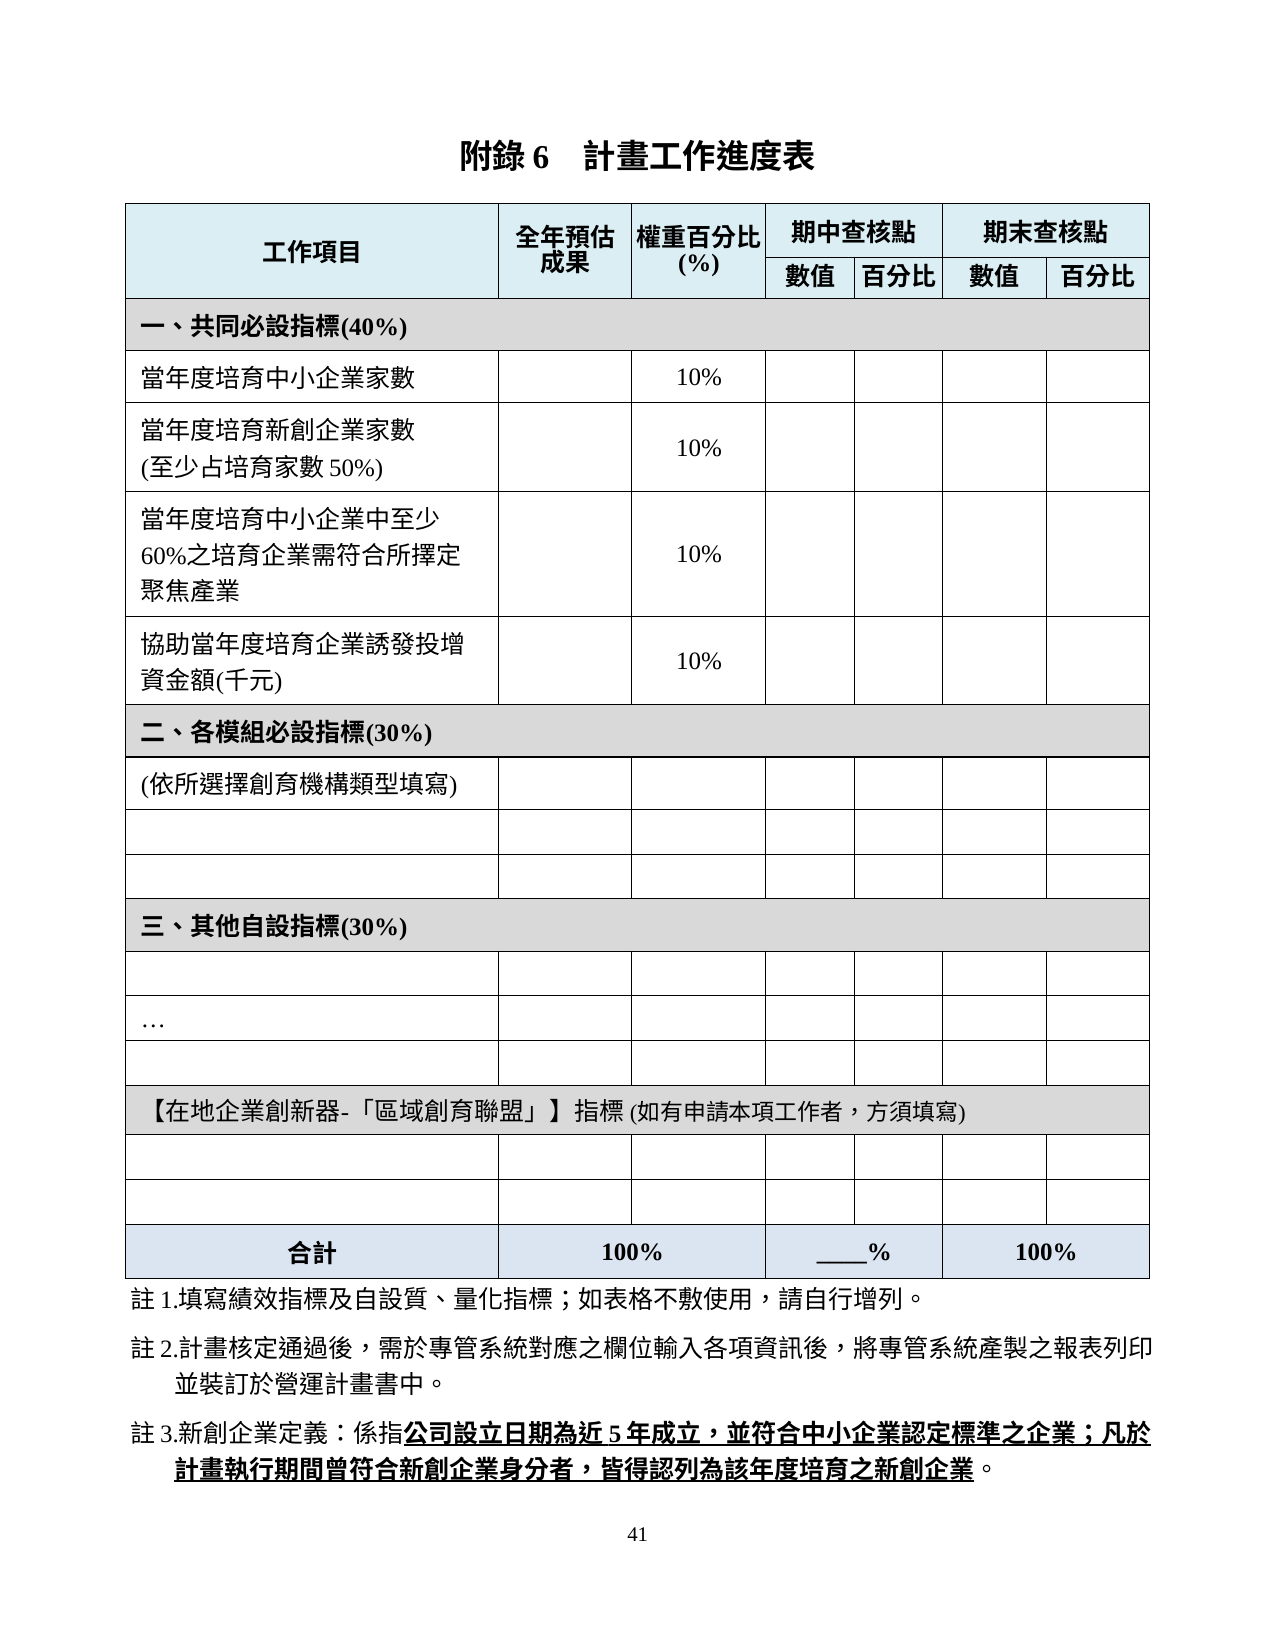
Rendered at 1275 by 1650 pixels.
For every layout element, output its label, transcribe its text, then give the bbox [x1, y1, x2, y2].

table_cell [632, 758, 765, 809]
table_cell [766, 996, 854, 1040]
table_cell [943, 403, 1046, 491]
table_cell [943, 1180, 1046, 1224]
table_cell [766, 952, 854, 995]
text 註1.填寫績效指標及自設質、量化指標；如表格不敷使用，請自行增列。 [130, 1279, 1145, 1316]
table_cell 10% [632, 403, 765, 491]
table_cell [632, 810, 765, 853]
table_cell [766, 855, 854, 898]
table_cell [499, 1180, 631, 1224]
table_header 全年預估 成果 [499, 204, 631, 298]
table_cell [943, 855, 1046, 898]
table_cell 當年度培育新創企業家數 (至少占培育家數50%) [126, 403, 498, 491]
table_cell 合計 [126, 1225, 498, 1278]
table_cell [499, 810, 631, 853]
table_header 期末查核點 [943, 204, 1149, 257]
table_cell [855, 617, 942, 704]
table_cell [499, 492, 631, 616]
table_cell [632, 855, 765, 898]
table_cell 數值 [943, 258, 1046, 298]
table_cell [499, 617, 631, 704]
table_header 工作項目 [126, 204, 498, 298]
table_cell [855, 1180, 942, 1224]
table_cell [1047, 492, 1149, 616]
table_cell [943, 492, 1046, 616]
table_cell [126, 1135, 498, 1179]
table_cell [499, 403, 631, 491]
table_header 權重百分比(%) [632, 204, 765, 298]
table_cell [1047, 1180, 1149, 1224]
table_cell [1047, 617, 1149, 704]
table_cell 10% [632, 492, 765, 616]
table_cell 【在地企業創新器-「區域創育聯盟」】指標 (如有申請本項工作者，方須填寫) [126, 1086, 1149, 1134]
table_cell 三、其他自設指標(30%) [126, 899, 1149, 951]
table_cell [499, 855, 631, 898]
table_cell [499, 952, 631, 995]
table_cell [1047, 758, 1149, 809]
table_cell [766, 1041, 854, 1085]
table_cell [1047, 996, 1149, 1040]
table_cell [855, 351, 942, 402]
table_cell [126, 855, 498, 898]
table_cell [855, 810, 942, 853]
table_cell [126, 952, 498, 995]
table_cell [632, 952, 765, 995]
table_cell 10% [632, 351, 765, 402]
table_cell [855, 1041, 942, 1085]
table_cell [766, 1135, 854, 1179]
table_cell [766, 351, 854, 402]
table_cell [126, 1180, 498, 1224]
table_cell 百分比 [855, 258, 942, 298]
table_cell [855, 855, 942, 898]
table_cell [855, 996, 942, 1040]
table_cell … [126, 996, 498, 1040]
table_cell 數值 [766, 258, 854, 298]
table_cell [1047, 1135, 1149, 1179]
table_cell [766, 810, 854, 853]
table_cell ____% [766, 1225, 942, 1278]
table_header 期中查核點 [766, 204, 942, 257]
table_cell [632, 1041, 765, 1085]
table_cell 當年度培育中小企業家數 [126, 351, 498, 402]
table_cell [126, 1041, 498, 1085]
table_cell [766, 403, 854, 491]
table_cell [943, 952, 1046, 995]
table_cell [943, 996, 1046, 1040]
table_cell [499, 996, 631, 1040]
text 註2.計畫核定通過後，需於專管系統對應之欄位輸入各項資訊後，將專管系統產製之報表列印並裝訂於營運計畫書中。 [130, 1328, 1163, 1401]
table_cell [943, 617, 1046, 704]
table_cell [855, 403, 942, 491]
table_cell [1047, 810, 1149, 853]
table_cell [766, 492, 854, 616]
table_cell [943, 1041, 1046, 1085]
table_cell [1047, 855, 1149, 898]
table_cell [1047, 1041, 1149, 1085]
table_cell [499, 1041, 631, 1085]
table_cell 100% [499, 1225, 765, 1278]
table_cell [499, 351, 631, 402]
text 附錄6 計畫工作進度表 [130, 130, 1145, 178]
table_cell [126, 810, 498, 853]
table_cell [766, 1180, 854, 1224]
table_cell [632, 1180, 765, 1224]
table_cell [1047, 351, 1149, 402]
table_cell [499, 758, 631, 809]
table_cell 10% [632, 617, 765, 704]
table_cell [855, 952, 942, 995]
table_cell [855, 758, 942, 809]
table_cell [632, 996, 765, 1040]
table_cell (依所選擇創育機構類型填寫) [126, 758, 498, 809]
text 註3.新創企業定義：係指公司設立日期為近5年成立，並符合中小企業認定標準之企業；凡於計畫執行期間曾符合新創企業身分者，皆得認列為該年度培育之新創企業。 [130, 1413, 1163, 1486]
table_cell 當年度培育中小企業中至少60%之培育企業需符合所擇定聚焦產業 [126, 492, 498, 616]
table_cell [1047, 403, 1149, 491]
table_cell [855, 1135, 942, 1179]
table_cell [943, 758, 1046, 809]
table_cell 一、共同必設指標(40%) [126, 299, 1149, 350]
table_cell [499, 1135, 631, 1179]
table_cell [943, 810, 1046, 853]
table_cell [855, 492, 942, 616]
table_cell [766, 758, 854, 809]
table_cell [632, 1135, 765, 1179]
table_cell 協助當年度培育企業誘發投增資金額(千元) [126, 617, 498, 704]
table_cell [766, 617, 854, 704]
table_cell 100% [943, 1225, 1149, 1278]
table_cell 百分比 [1047, 258, 1149, 298]
table_cell 二、各模組必設指標(30%) [126, 705, 1149, 756]
table_cell [943, 351, 1046, 402]
table_cell [943, 1135, 1046, 1179]
table_cell [1047, 952, 1149, 995]
